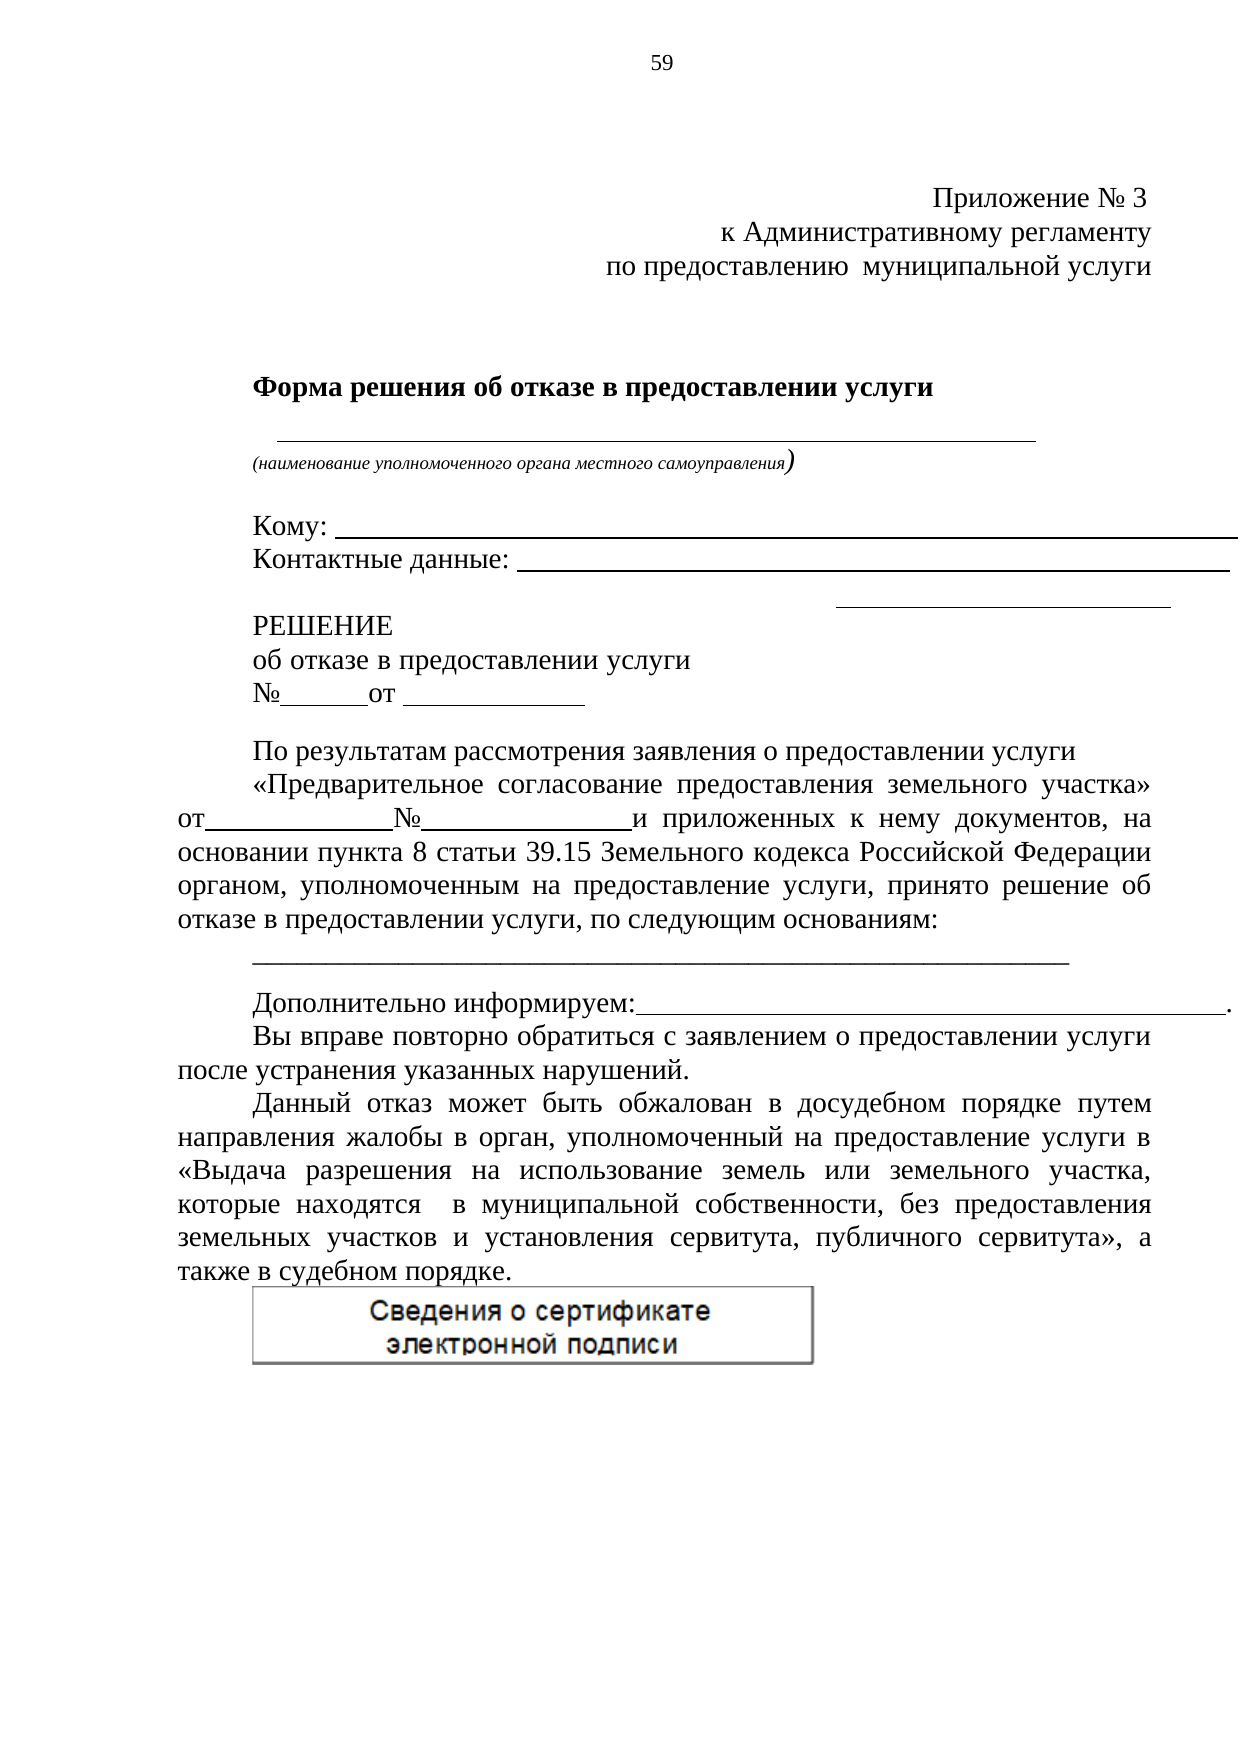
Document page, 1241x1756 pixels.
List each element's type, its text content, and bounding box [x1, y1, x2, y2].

text Приложение № 3 [177, 181, 1152, 214]
text (наименование уполномоченного органа местного самоуправления) [177, 436, 1152, 475]
subtitle Форма решения об отказе в предоставлении услуги [177, 369, 1152, 402]
text Кому: [177, 508, 1152, 541]
text № от [177, 676, 1152, 709]
picture [252, 1286, 816, 1365]
text РЕШЕНИЕ [177, 602, 1152, 642]
text «Предварительное согласование предоставления земельного участка» от № и приложенных к нему документов, на основании пункта 8 статьи 39.15 Земельного кодекса Российской Федерации органом, уполномоченным на предоставление услуги, принято решение об отказе в предоставлении услуги, по следующим основаниям: [177, 767, 1152, 934]
text Данный отказ может быть обжалован в досудебном порядке путем направления жалобы в орган, уполномоченный на предоставление услуги в «Выдача разрешения на использование земель или земельного участка, которые находятся в муниципальной собственности, без предоставления земельных участков и установления сервитута, публичного сервитута», а также в судебном порядке. [177, 1085, 1152, 1287]
text об отказе в предоставлении услуги [177, 642, 1152, 676]
text к Административному регламенту [177, 214, 1152, 248]
text по предоставлению муниципальной услуги [177, 248, 1152, 281]
text ________________________________________________________ [177, 934, 1152, 968]
text Вы вправе повторно обратиться c заявлением о предоставлении услуги после устранения указанных нарушений. [177, 1018, 1152, 1085]
text По результатам рассмотрения заявления о предоставлении услуги [177, 733, 1152, 767]
text Контактные данные: [177, 541, 1152, 575]
text Дополнительно информируем: . [177, 985, 1152, 1018]
